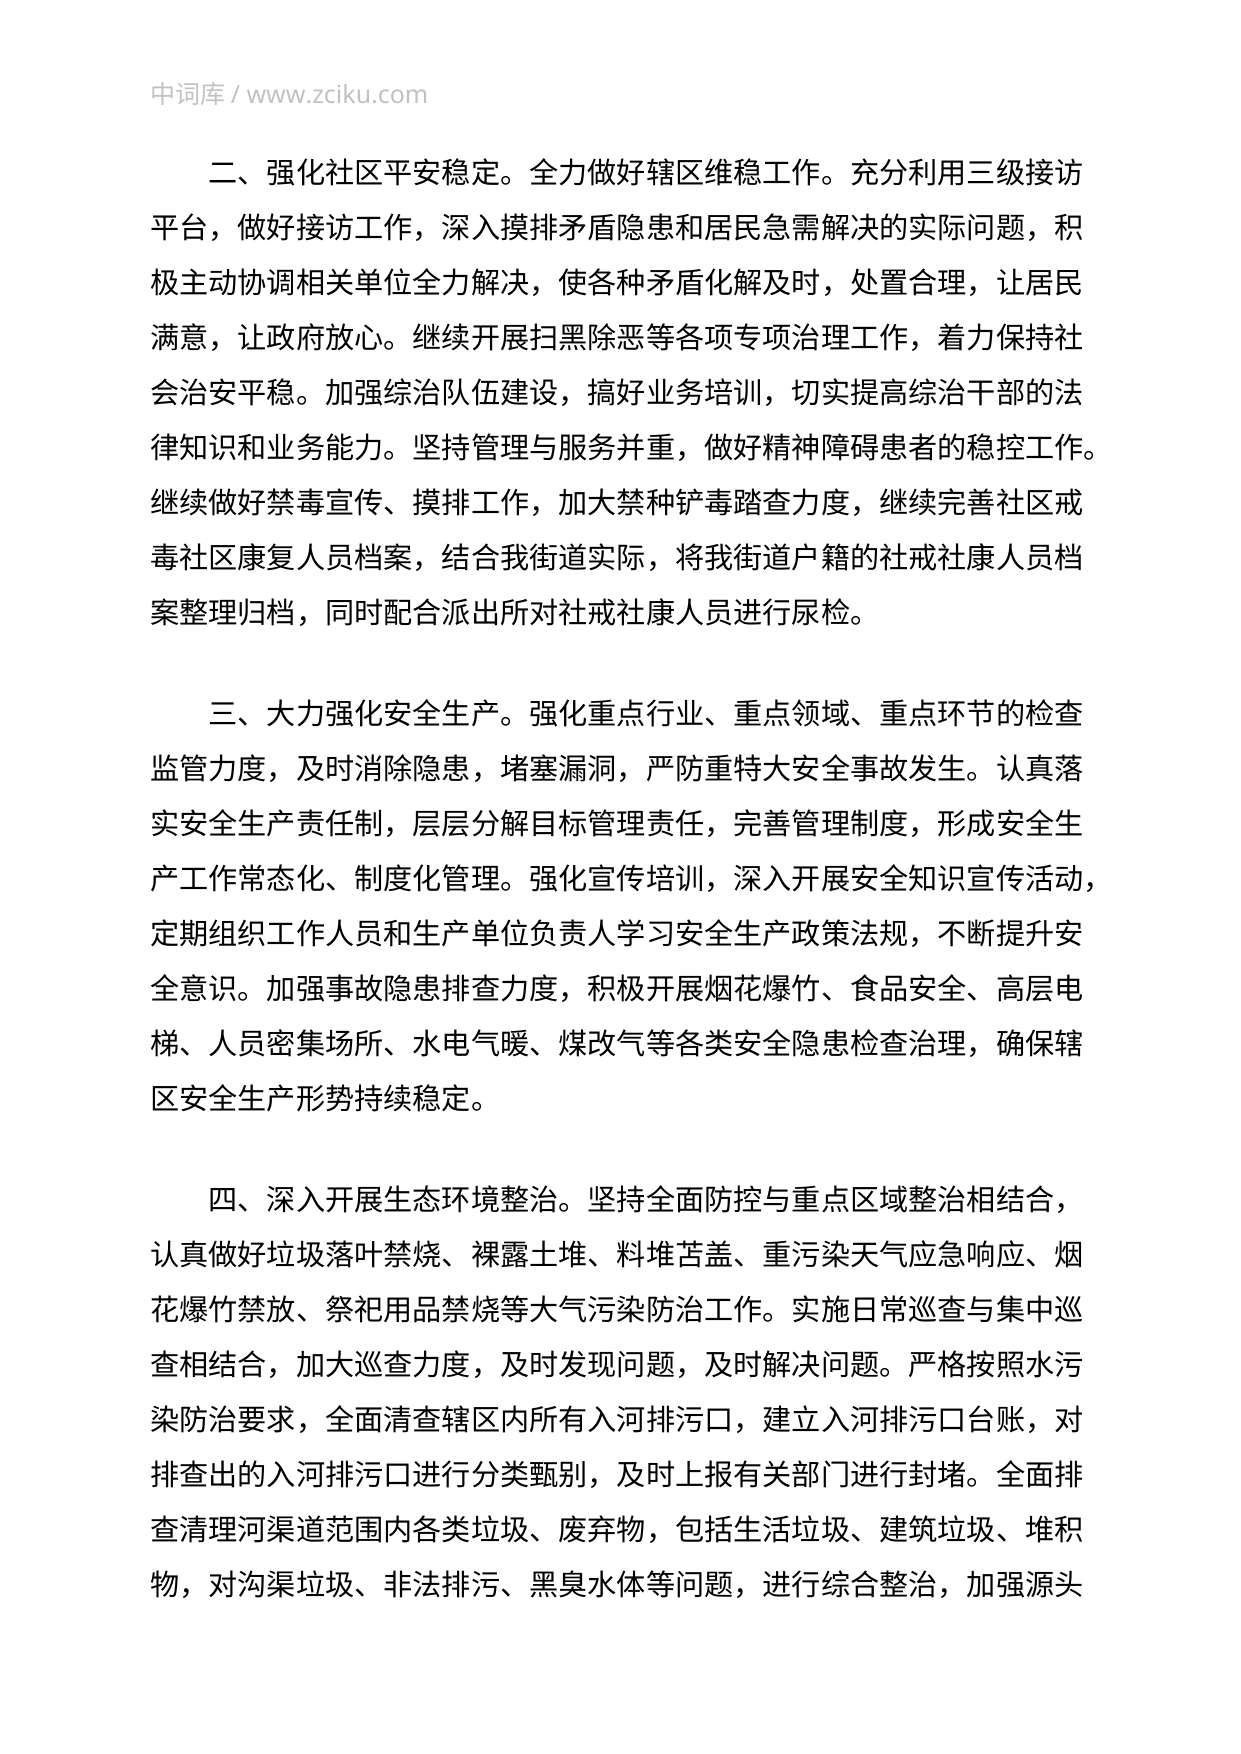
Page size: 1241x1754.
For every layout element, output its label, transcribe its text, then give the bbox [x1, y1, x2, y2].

text 三、大力强化安全生产。强化重点行业、重点领域、重点环节的检查监管力度，及时消除隐患，堵塞漏洞，严防重特大安全事故发生。认真落实安全生产责任制，层层分解目标管理责任，完善管理制度，形成安全生产工作常态化、制度化管理。强化宣传培训，深入开展安全知识宣传活动，定期组织工作人员和生产单位负责人学习安全生产政策法规，不断提升安全意识。加强事故隐患排查力度，积极开展烟花爆竹、食品安全、高层电梯、人员密集场所、水电气暖、煤改气等各类安全隐患检查治理，确保辖区安全生产形势持续稳定。 [150, 691, 1090, 1117]
text 二、强化社区平安稳定。全力做好辖区维稳工作。充分利用三级接访平台，做好接访工作，深入摸排矛盾隐患和居民急需解决的实际问题，积极主动协调相关单位全力解决，使各种矛盾化解及时，处置合理，让居民满意，让政府放心。继续开展扫黑除恶等各项专项治理工作，着力保持社会治安平稳。加强综治队伍建设，搞好业务培训，切实提高综治干部的法律知识和业务能力。坚持管理与服务并重，做好精神障碍患者的稳控工作。继续做好禁毒宣传、摸排工作，加大禁种铲毒踏查力度，继续完善社区戒毒社区康复人员档案，结合我街道实际，将我街道户籍的社戒社康人员档案整理归档，同时配合派出所对社戒社康人员进行尿检。 [150, 150, 1090, 631]
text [150, 1177, 1090, 1603]
